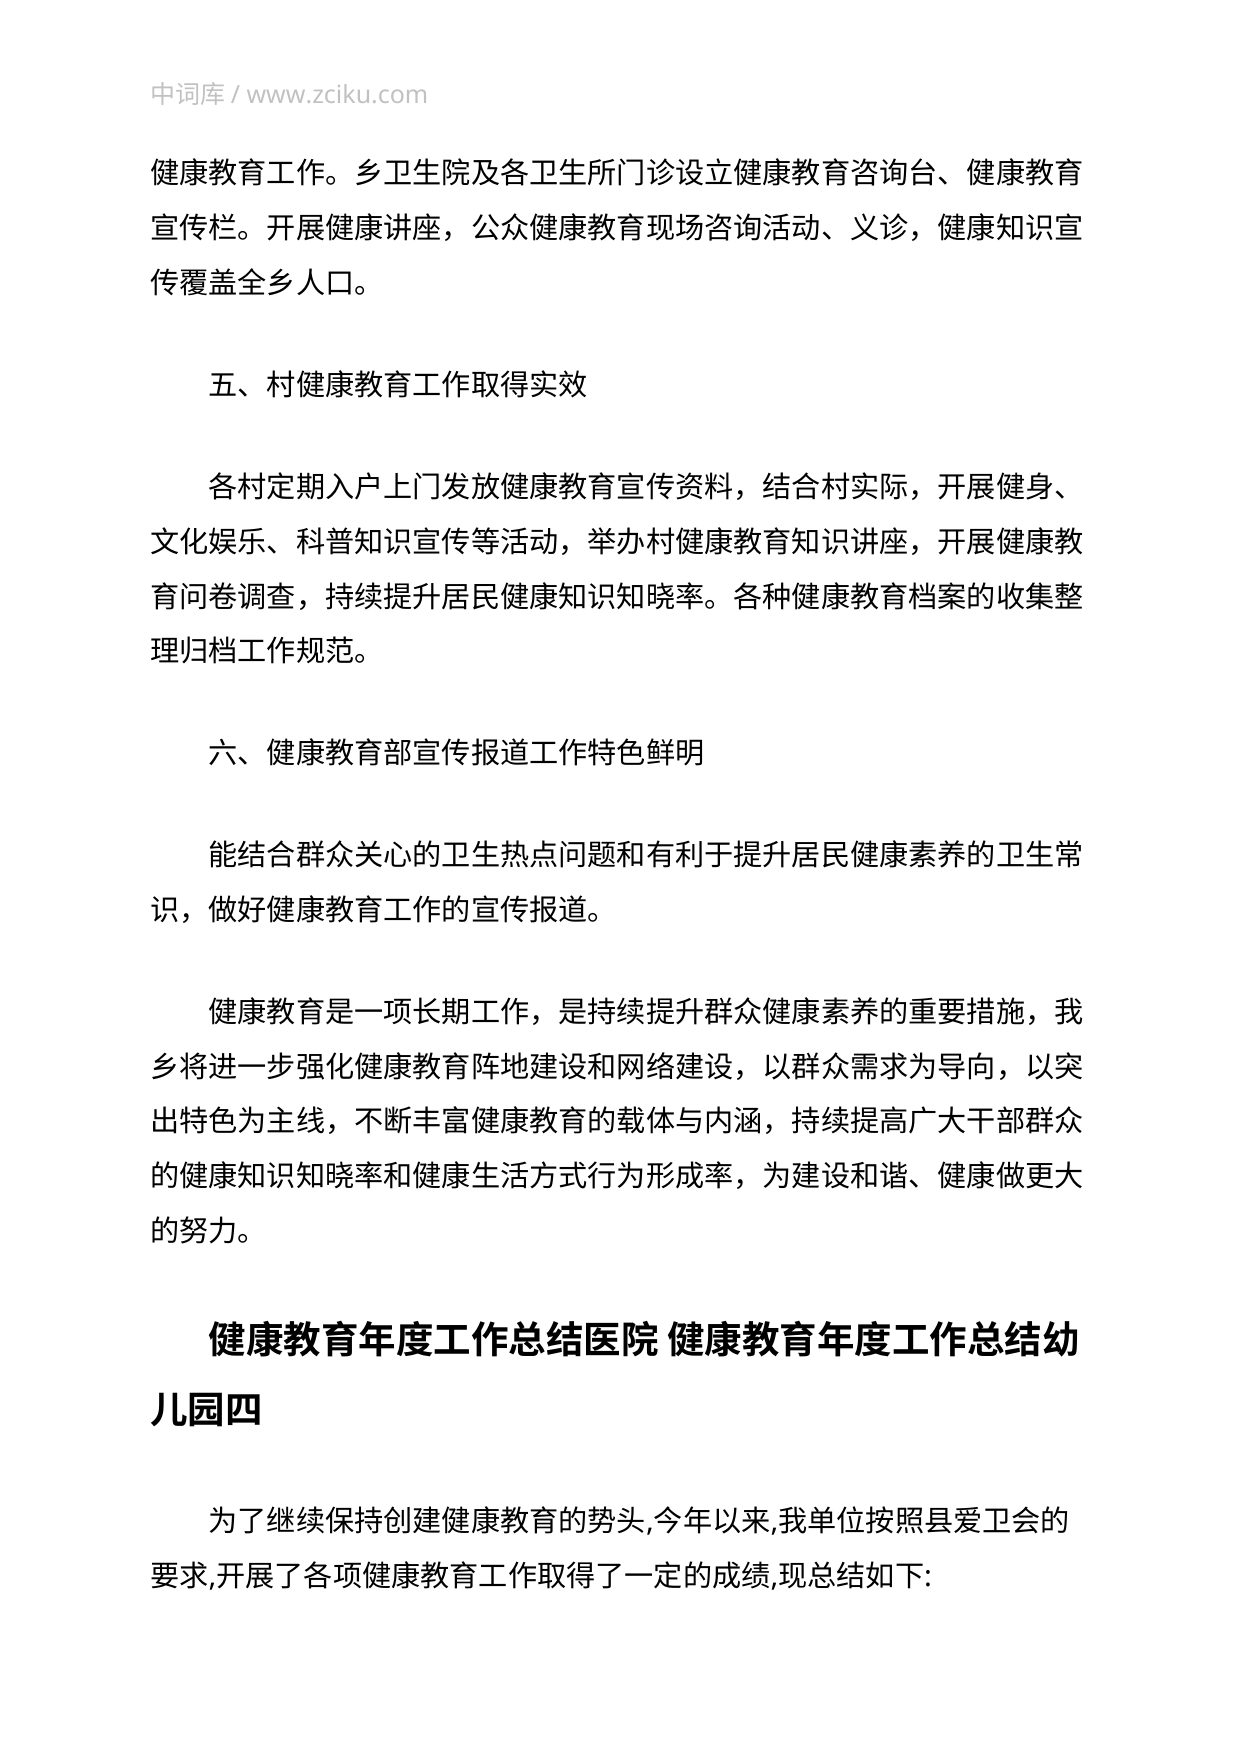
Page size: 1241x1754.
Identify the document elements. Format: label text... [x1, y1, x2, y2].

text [150, 150, 1090, 302]
text 为了继续保持创建健康教育的势头,今年以来,我单位按照县爱卫会的要求,开展了各项健康教育工作取得了一定的成绩,现总结如下: [150, 1497, 1090, 1595]
text 六、健康教育部宣传报道工作特色鲜明 [150, 730, 1090, 772]
text 能结合群众关心的卫生热点问题和有利于提升居民健康素养的卫生常识，做好健康教育工作的宣传报道。 [150, 832, 1090, 929]
text 健康教育年度工作总结医院 健康教育年度工作总结幼儿园四 [150, 1309, 1090, 1434]
text 五、村健康教育工作取得实效 [150, 362, 1090, 404]
text 健康教育是一项长期工作，是持续提升群众健康素养的重要措施，我乡将进一步强化健康教育阵地建设和网络建设，以群众需求为导向，以突出特色为主线，不断丰富健康教育的载体与内涵，持续提高广大干部群众的健康知识知晓率和健康生活方式行为形成率，为建设和谐、健康做更大的努力。 [150, 988, 1090, 1250]
text 各村定期入户上门发放健康教育宣传资料，结合村实际，开展健身、文化娱乐、科普知识宣传等活动，举办村健康教育知识讲座，开展健康教育问卷调查，持续提升居民健康知识知晓率。各种健康教育档案的收集整理归档工作规范。 [150, 463, 1090, 670]
